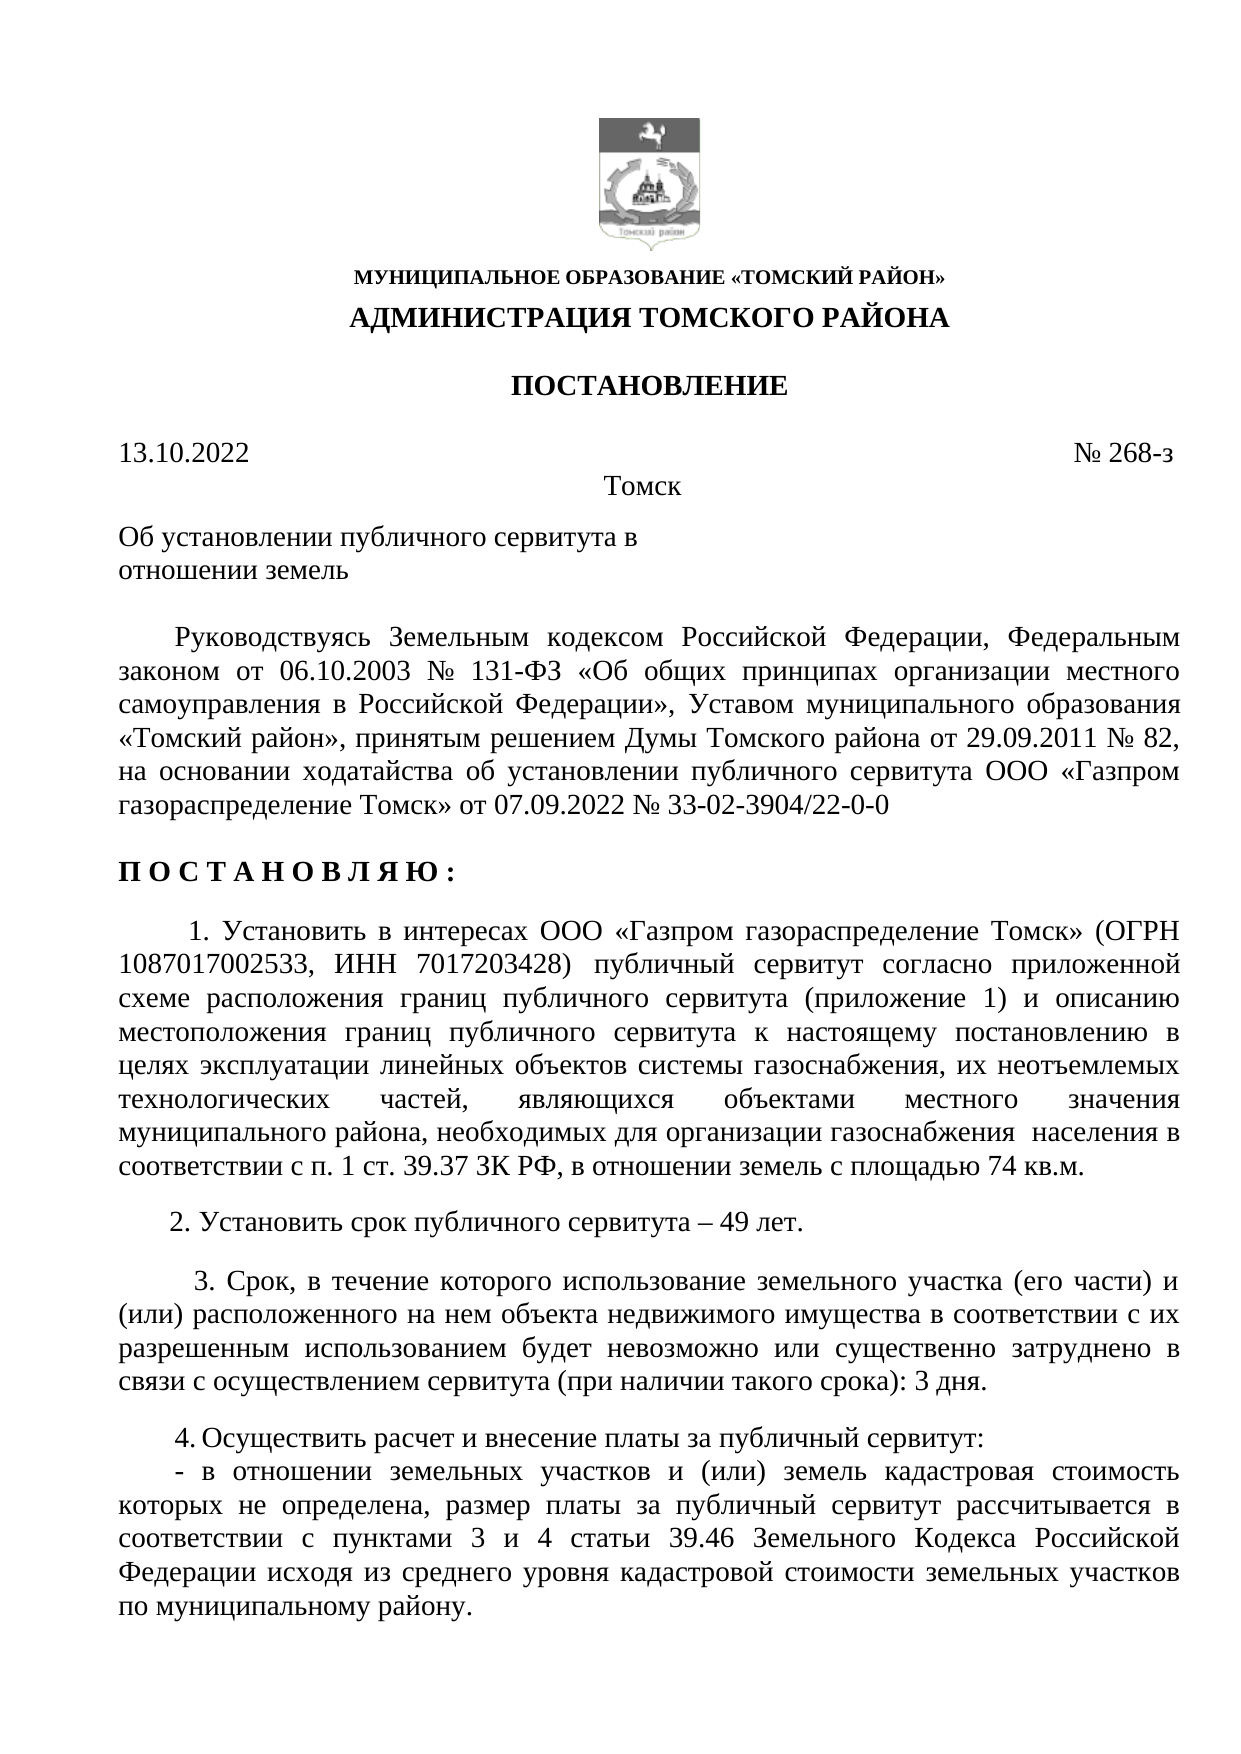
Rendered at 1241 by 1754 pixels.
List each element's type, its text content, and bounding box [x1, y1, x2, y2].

text 4. Осуществить расчет и внесение платы за публичный сервитут: [118, 1420, 1181, 1453]
text 1. Установить в интересах ООО «Газпром газораспределение Томск» (ОГРН 1087017002533, ИНН 7017203428) публичный сервитут согласно приложенной схеме расположения границ публичного сервитута (приложение 1) и описанию местоположения границ публичного сервитута к настоящему постановлению в целях эксплуатации линейных объектов системы газоснабжения, их неотъемлемых технологических частей, являющихся объектами местного значения муниципального района, необходимых для организации газоснабжения населения в соответствии с п. 1 ст. 39.37 ЗК РФ, в отношении земель с площадью 74 кв.м. [118, 913, 1181, 1181]
text 2. Установить срок публичного сервитута – 49 лет. [118, 1204, 1181, 1238]
text АДМИНИСТРАЦИЯ ТОМСКОГО РАЙОНА [118, 301, 1181, 334]
text 3. Срок, в течение которого использование земельного участка (его части) и (или) расположенного на нем объекта недвижимого имущества в соответствии с их разрешенным использованием будет невозможно или существенно затруднено в связи с осуществлением сервитута (при наличии такого срока): 3 дня. [118, 1263, 1181, 1397]
text Руководствуясь Земельным кодексом Российской Федерации, Федеральным законом от 06.10.2003 № 131-ФЗ «Об общих принципах организации местного самоуправления в Российской Федерации», Уставом муниципального образования «Томский район», принятым решением Думы Томского района от 29.09.2011 № 82, на основании ходатайства об установлении публичного сервитута ООО «Газпром газораспределение Томск» от 07.09.2022 № 33-02-3904/22-0-0 [118, 619, 1181, 821]
text МУНИЦИПАЛЬНОЕ ОБРАЗОВАНИЕ «ТОМСКИЙ РАЙОН» [118, 264, 1181, 289]
text П О С Т А Н О В Л Я Ю : [118, 854, 1181, 888]
title отношении земель [118, 552, 1181, 586]
text Томск [118, 468, 1167, 502]
title Об установлении публичного сервитута в [118, 519, 1181, 552]
text ПОСТАНОВЛЕНИЕ [118, 368, 1181, 401]
text - в отношении земельных участков и (или) земель кадастровая стоимость которых не определена, размер платы за публичный сервитут рассчитывается в соответствии с пунктами 3 и 4 статьи 39.46 Земельного Кодекса Российской Федерации исходя из среднего уровня кадастровой стоимости земельных участков по муниципальному району. [118, 1453, 1181, 1621]
text 13.10.2022 № 268-з [118, 435, 1181, 468]
